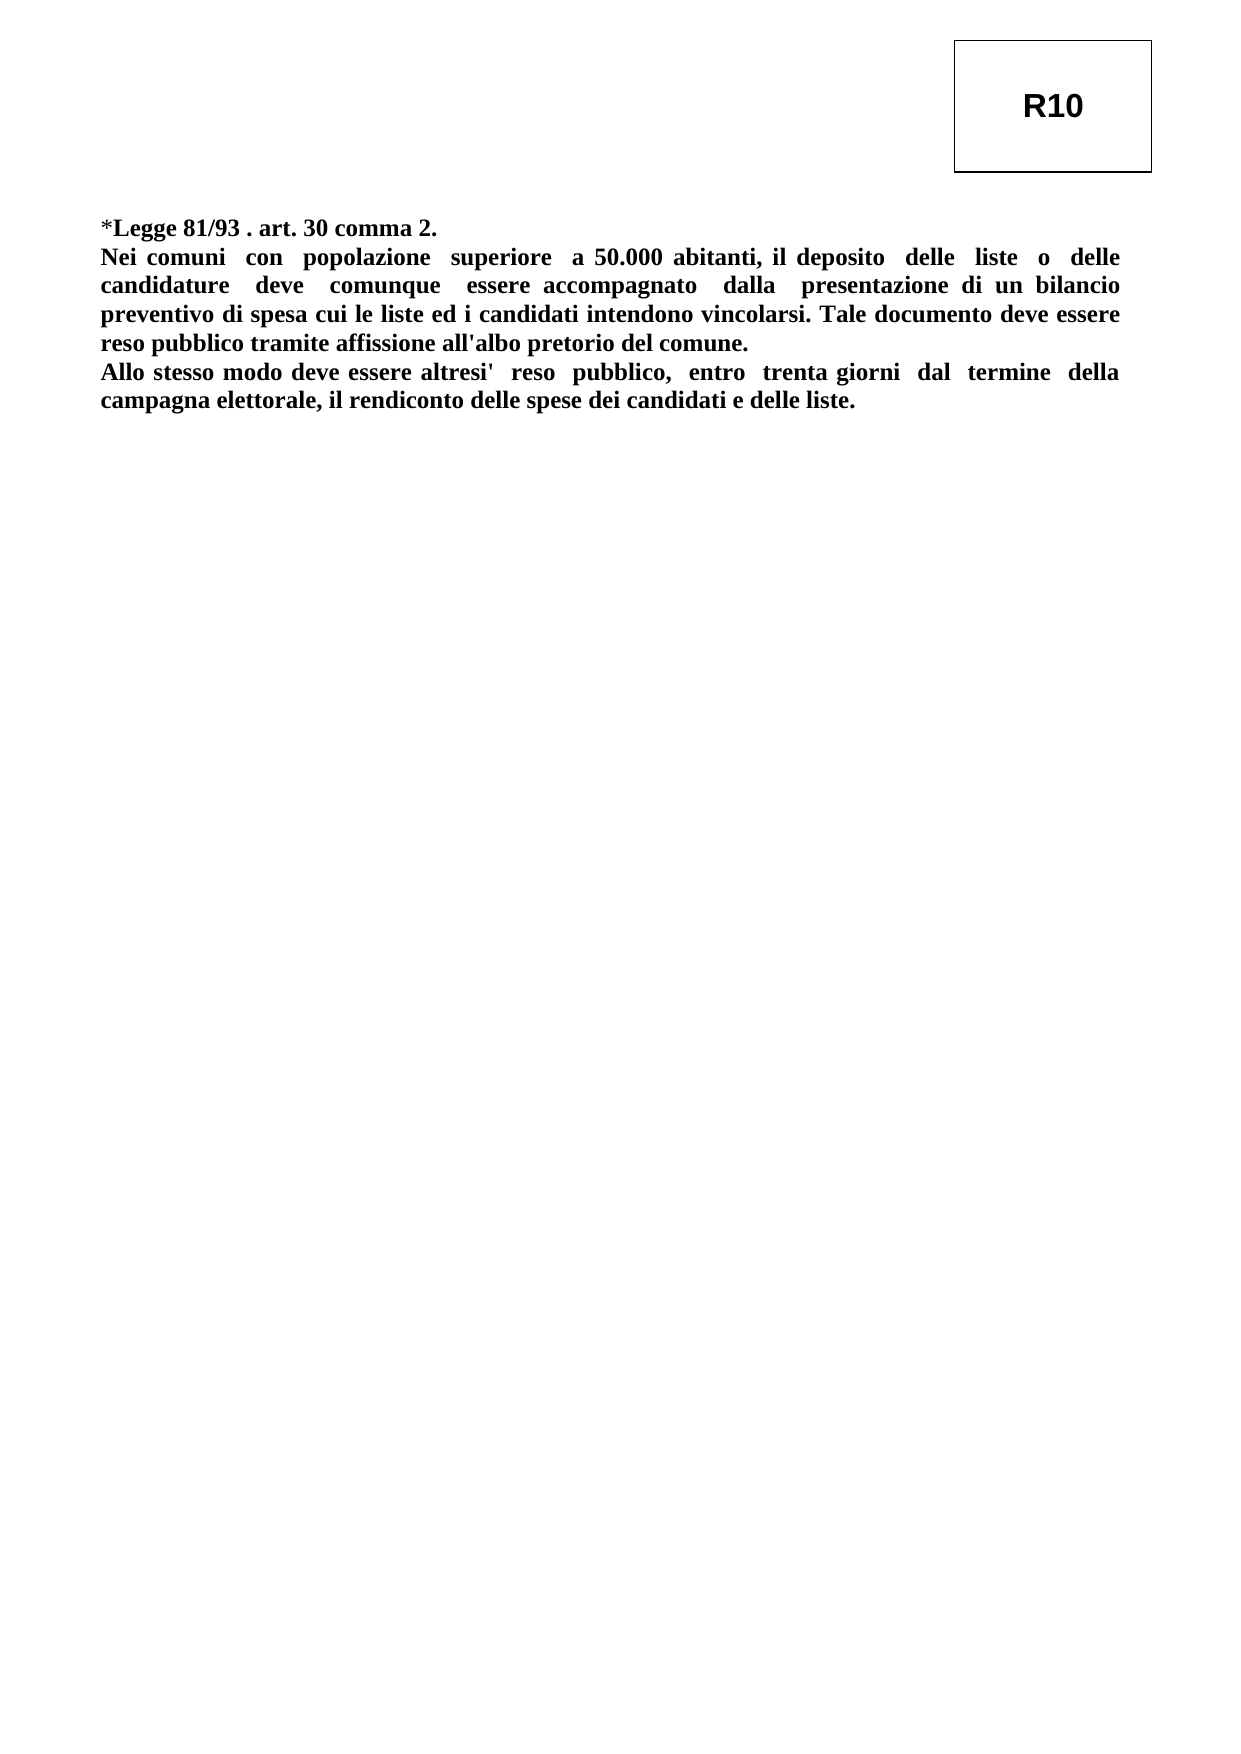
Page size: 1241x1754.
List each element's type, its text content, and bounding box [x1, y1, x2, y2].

text Nei comuni con popolazione superiore a 50.000 abitanti, il deposito delle liste o delle candidature deve comunque essere accompagnato dalla presentazione di un bilancio preventivo di spesa cui le liste ed i candidati intendono vincolarsi. Tale documento deve essere reso pubblico tramite affissione all'albo pretorio del comune. [100, 242, 1122, 357]
text *Legge 81/93 . art. 30 comma 2. [100, 213, 1122, 242]
text Allo stesso modo deve essere altresi' reso pubblico, entro trenta giorni dal termine della campagna elettorale, il rendiconto delle spese dei candidati e delle liste. [100, 357, 1122, 414]
